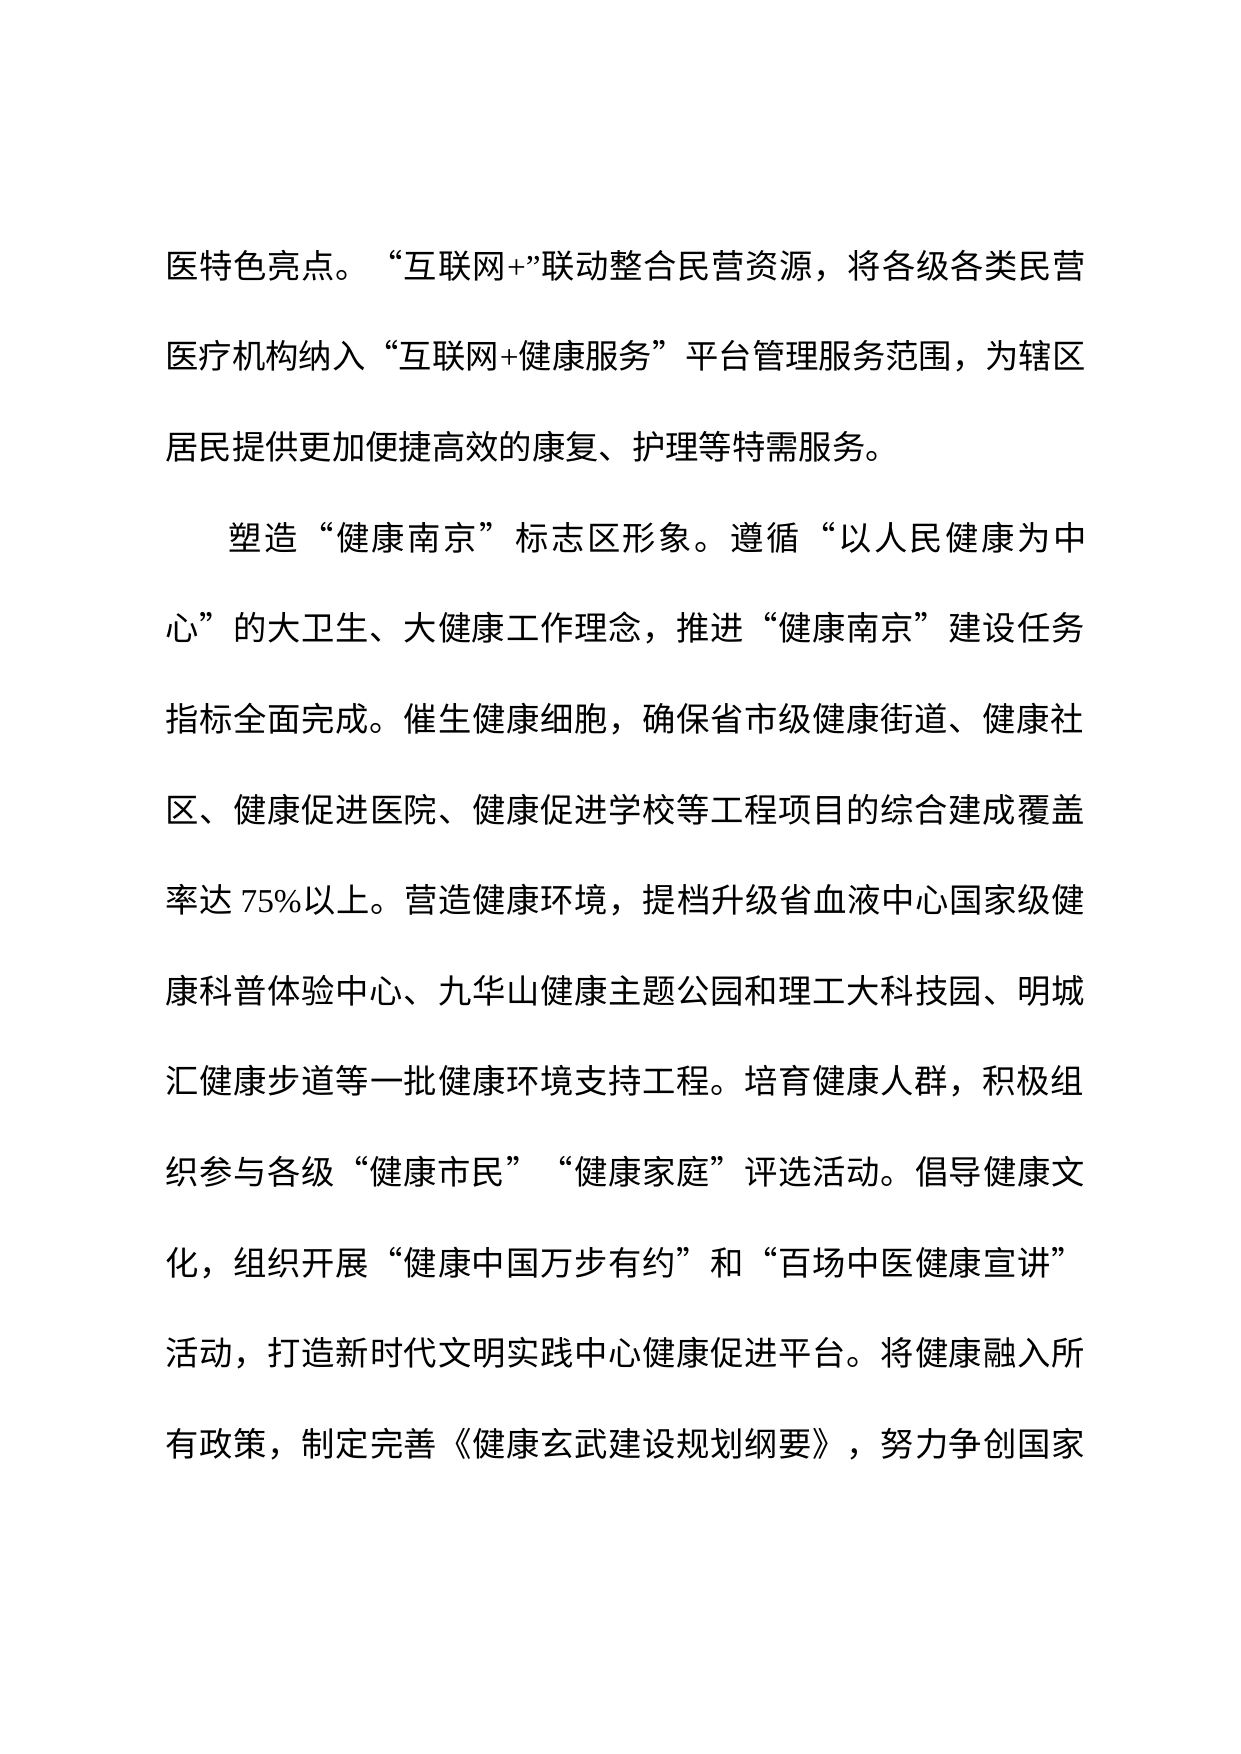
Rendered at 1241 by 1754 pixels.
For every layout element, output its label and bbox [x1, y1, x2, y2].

text [165, 490, 1087, 1487]
text [165, 218, 1087, 490]
